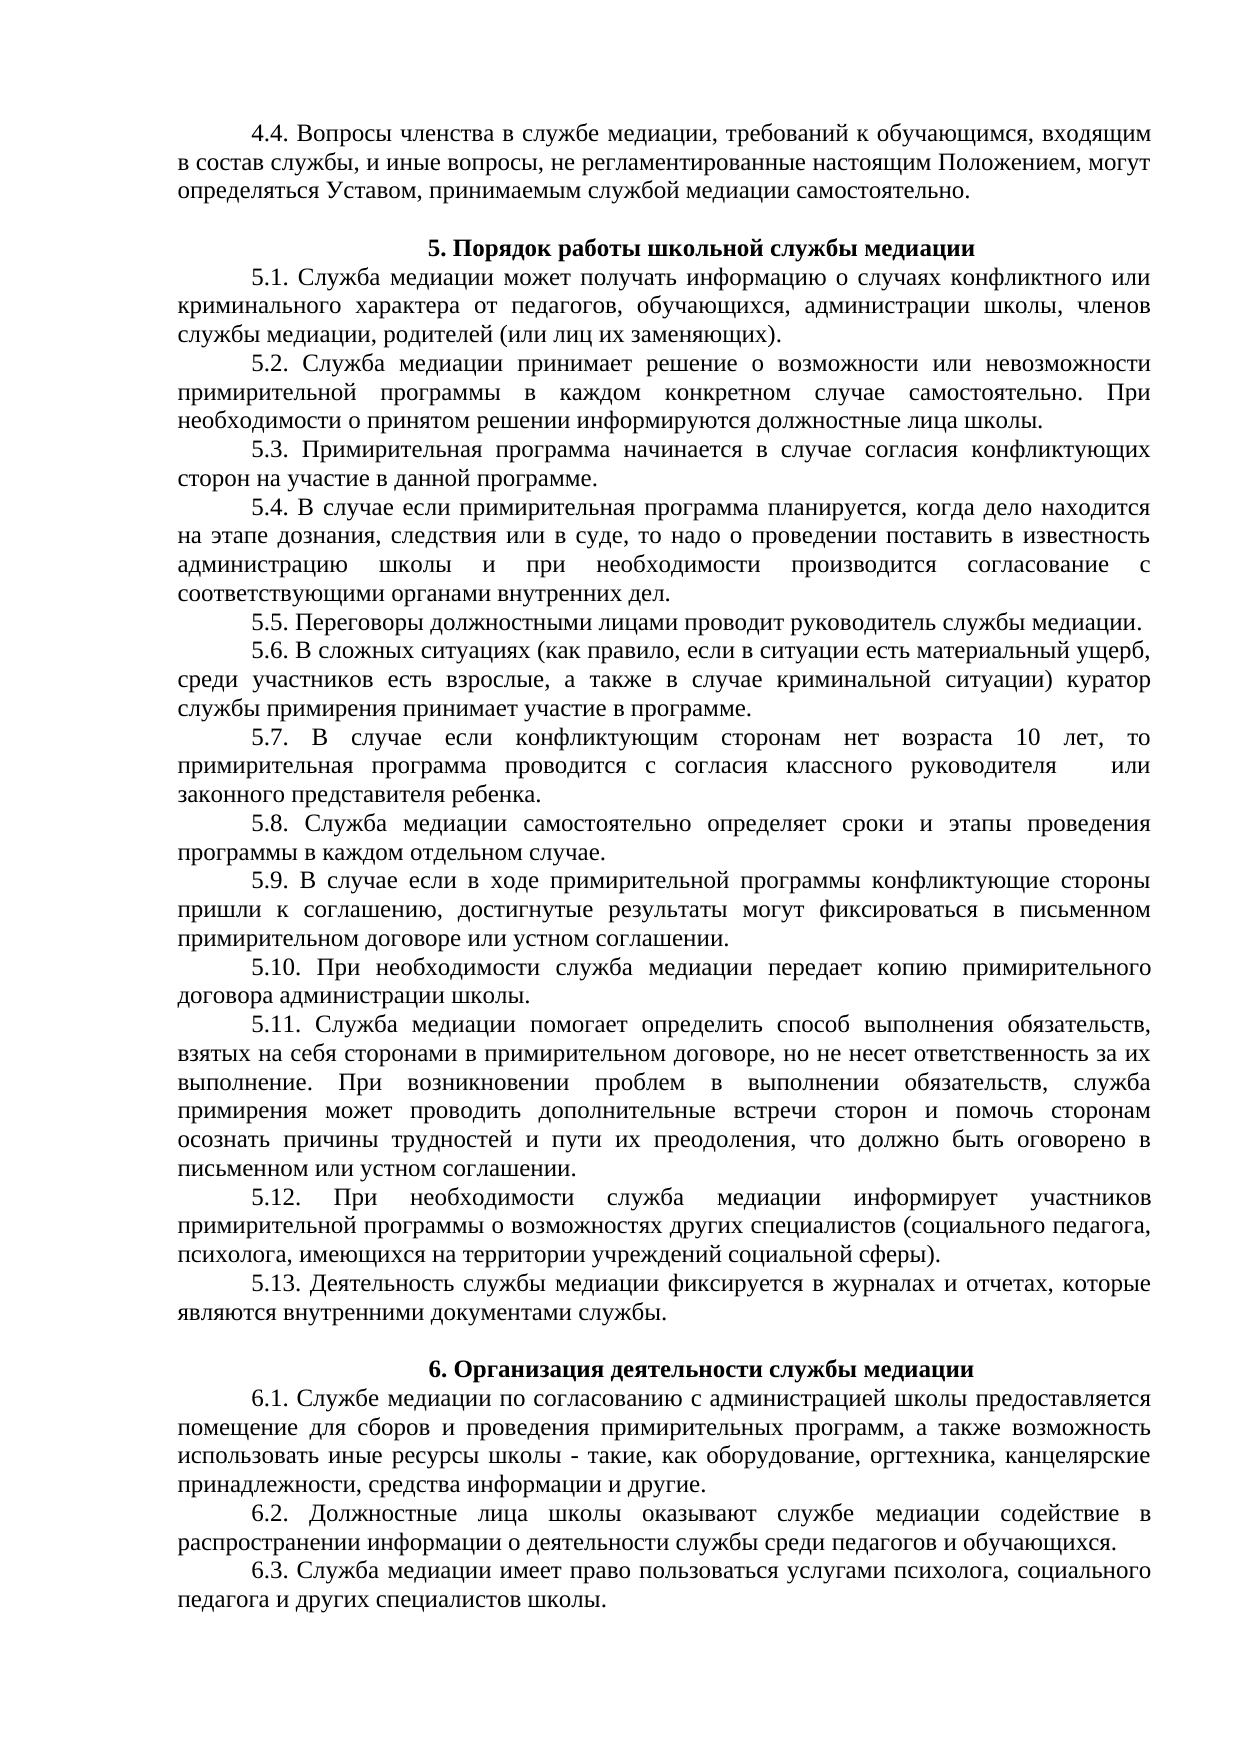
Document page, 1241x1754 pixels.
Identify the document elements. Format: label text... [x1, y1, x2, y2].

text 5.10. При необходимости служба медиации передает копию примирительного договора администрации школы. [177, 952, 1152, 1009]
text 5.7. В случае если конфликтующим сторонам нет возраста 10 лет, то примирительная программа проводится с согласия классного руководителя или законного представителя ребенка. [177, 722, 1152, 808]
text 5.1. Служба медиации может получать информацию о случаях конфликтного или криминального характера от педагогов, обучающихся, администрации школы, членов службы медиации, родителей (или лиц их заменяющих). [177, 262, 1152, 348]
text 6.3. Служба медиации имеет право пользоваться услугами психолога, социального педагога и других специалистов школы. [177, 1556, 1152, 1613]
text 6. Организация деятельности службы медиации [177, 1354, 1152, 1383]
text 5.8. Служба медиации самостоятельно определяет сроки и этапы проведения программы в каждом отдельном случае. [177, 808, 1152, 866]
text 5.3. Примирительная программа начинается в случае согласия конфликтующих сторон на участие в данной программе. [177, 434, 1152, 492]
text 5.9. В случае если в ходе примирительной программы конфликтующие стороны пришли к соглашению, достигнутые результаты могут фиксироваться в письменном примирительном договоре или устном соглашении. [177, 866, 1152, 952]
text 5.13. Деятельность службы медиации фиксируется в журналах и отчетах, которые являются внутренними документами службы. [177, 1268, 1152, 1326]
text 5.12. При необходимости служба медиации информирует участников примирительной программы о возможностях других специалистов (социального педагога, психолога, имеющихся на территории учреждений социальной сферы). [177, 1182, 1152, 1268]
text 5.11. Служба медиации помогает определить способ выполнения обязательств, взятых на себя сторонами в примирительном договоре, но не несет ответственность за их выполнение. При возникновении проблем в выполнении обязательств, служба примирения может проводить дополнительные встречи сторон и помочь сторонам осознать причины трудностей и пути их преодоления, что должно быть оговорено в письменном или устном соглашении. [177, 1009, 1152, 1182]
text 6.2. Должностные лица школы оказывают службе медиации содействие в распространении информации о деятельности службы среди педагогов и обучающихся. [177, 1498, 1152, 1556]
text 5.2. Служба медиации принимает решение о возможности или невозможности примирительной программы в каждом конкретном случае самостоятельно. При необходимости о принятом решении информируются должностные лица школы. [177, 348, 1152, 434]
text 5.4. В случае если примирительная программа планируется, когда дело находится на этапе дознания, следствия или в суде, то надо о проведении поставить в известность администрацию школы и при необходимости производится согласование с соответствующими органами внутренних дел. [177, 492, 1152, 607]
text 5.6. В сложных ситуациях (как правило, если в ситуации есть материальный ущерб, среди участников есть взрослые, а также в случае криминальной ситуации) куратор службы примирения принимает участие в программе. [177, 636, 1152, 722]
text 5. Порядок работы школьной службы медиации [177, 233, 1152, 262]
text 6.1. Службе медиации по согласованию с администрацией школы предоставляется помещение для сборов и проведения примирительных программ, а также возможность использовать иные ресурсы школы - такие, как оборудование, оргтехника, канцелярские принадлежности, средства информации и другие. [177, 1383, 1152, 1498]
text 5.5. Переговоры должностными лицами проводит руководитель службы медиации. [177, 607, 1152, 636]
text 4.4. Вопросы членства в службе медиации, требований к обучающимся, входящим в состав службы, и иные вопросы, не регламентированные настоящим Положением, могут определяться Уставом, принимаемым службой медиации самостоятельно. [177, 118, 1152, 204]
